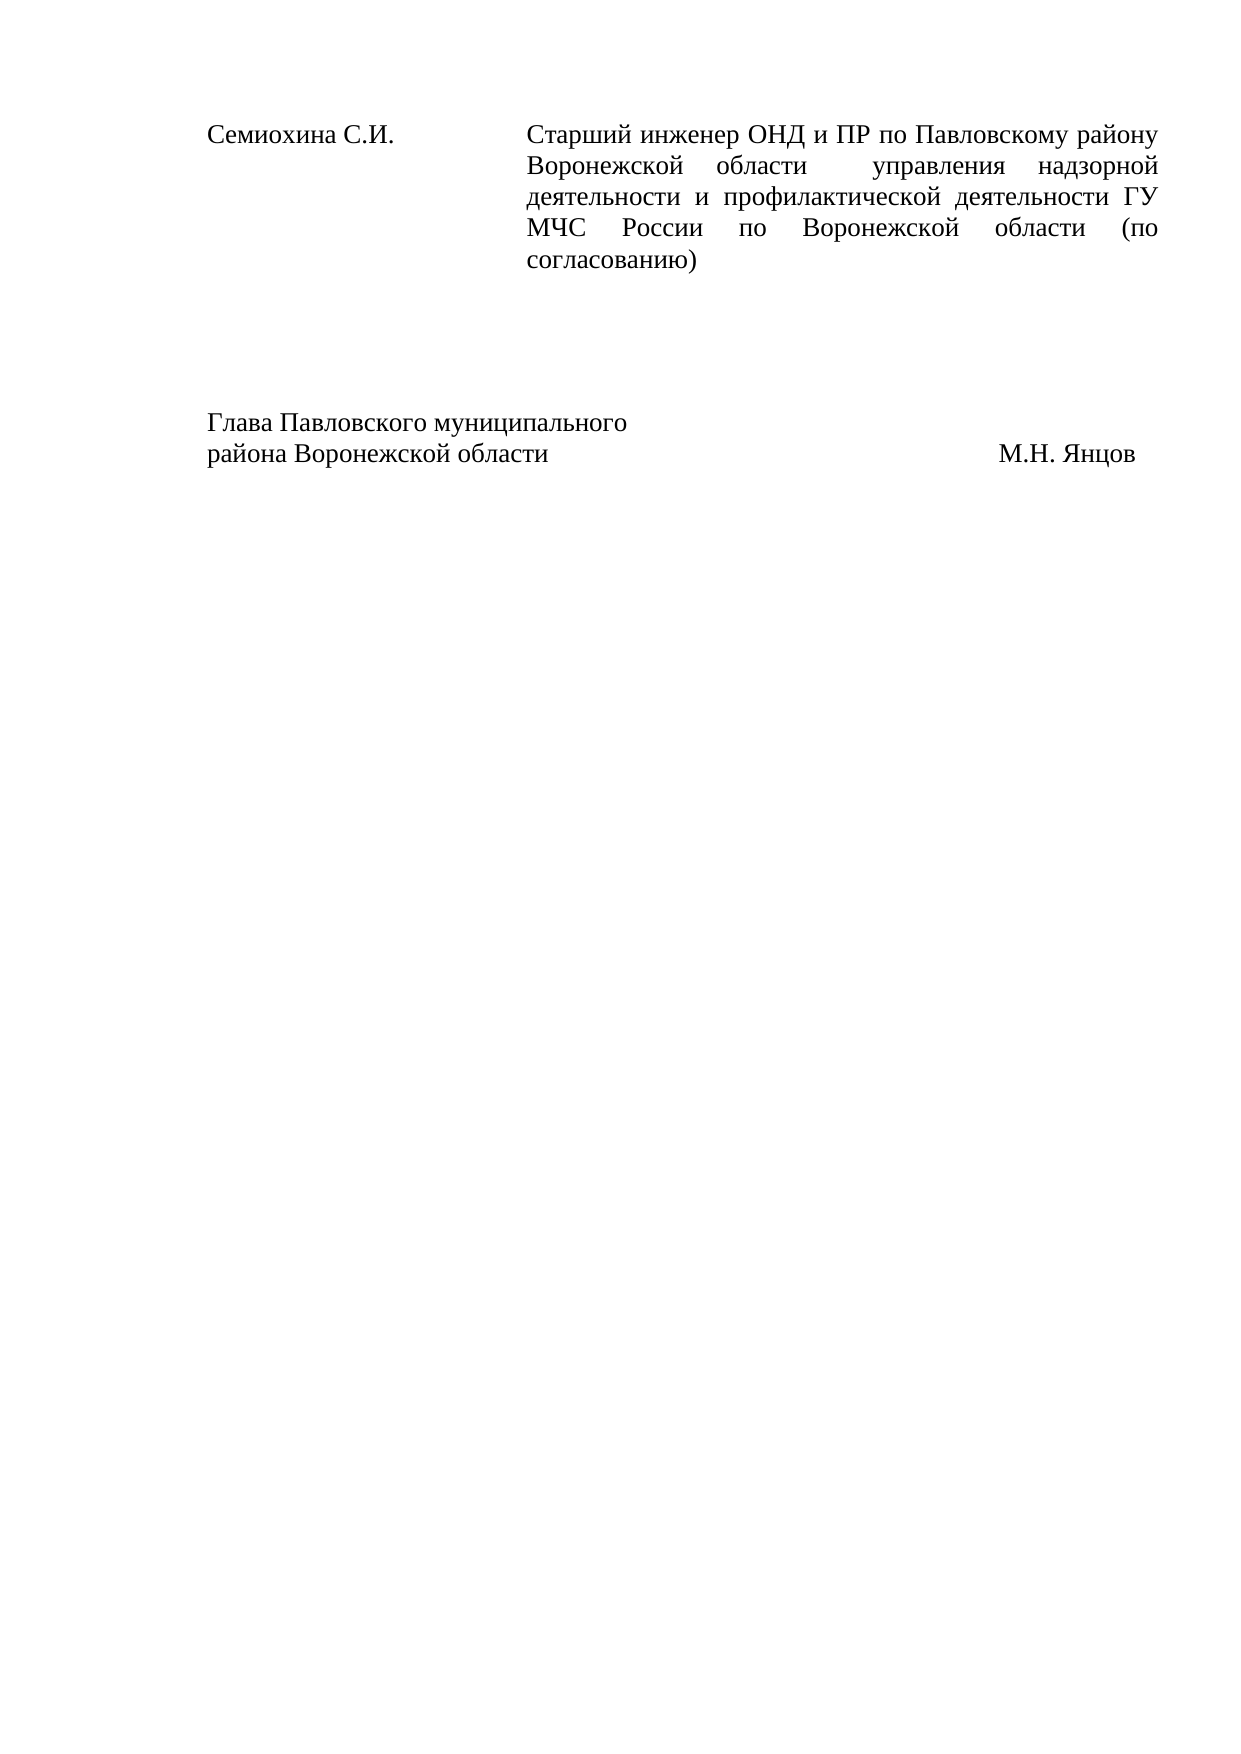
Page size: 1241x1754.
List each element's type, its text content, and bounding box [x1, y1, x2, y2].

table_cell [515, 118, 1181, 305]
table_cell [196, 118, 515, 305]
text района Воронежской области М.Н. Янцов [207, 437, 1169, 468]
text Глава Павловского муниципального [207, 406, 1169, 437]
